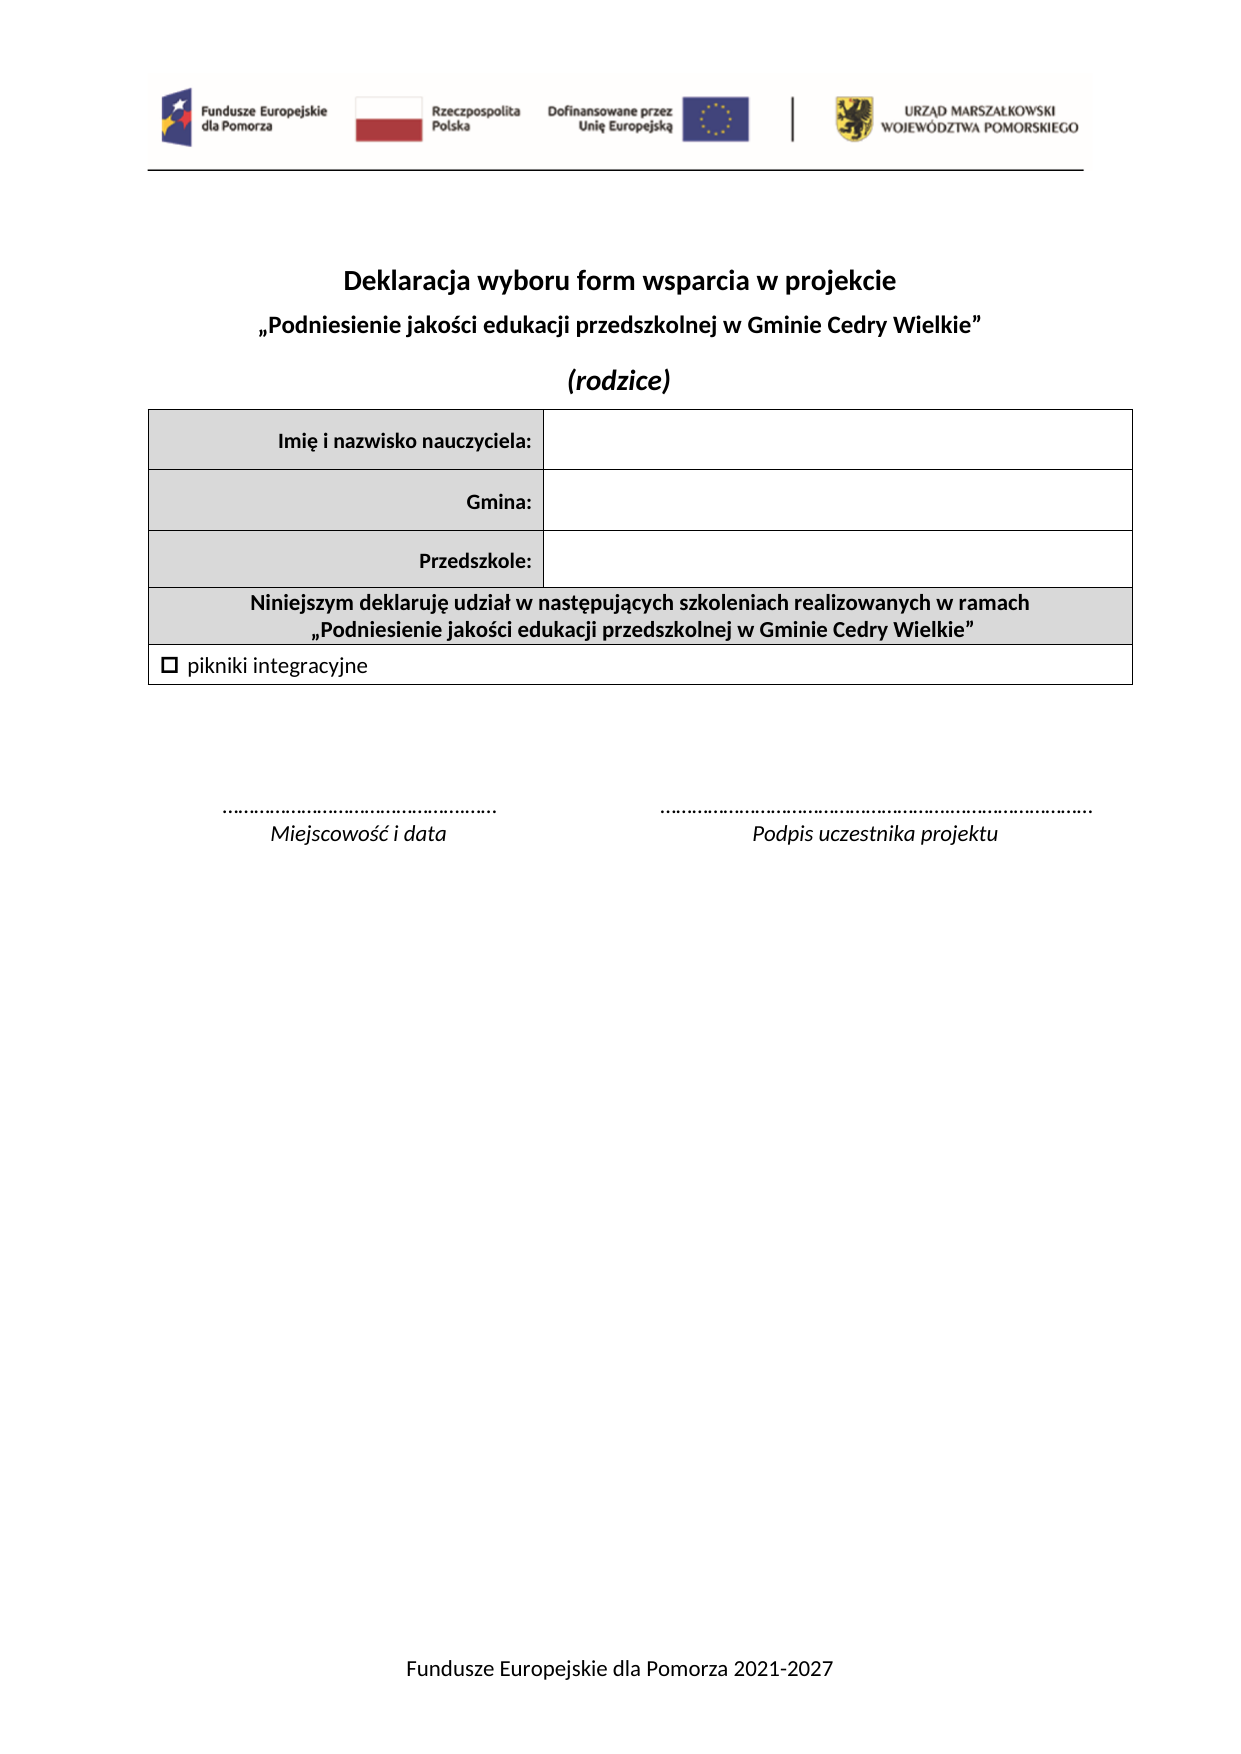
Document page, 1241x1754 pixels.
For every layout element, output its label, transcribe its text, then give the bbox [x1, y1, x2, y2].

table_header ……………………………………………….……………………… Podpis uczestnika projektu [590, 791, 1163, 847]
table_header Imię i nazwisko nauczyciela: [149, 410, 543, 469]
picture [147, 73, 1093, 171]
table_cell Gmina: [149, 470, 543, 530]
table_header ……………………………………….…… Miejscowość i data [129, 791, 590, 847]
table_cell [544, 470, 1132, 530]
text (rodzice) [148, 365, 1093, 396]
table_cell Niniejszym deklaruję udział w następujących szkoleniach realizowanych w ramach „Podniesienie jakości edukacji przedszkolnej w Gminie Cedry Wielkie” [149, 588, 1132, 644]
table_cell Przedszkole: [149, 531, 543, 587]
table_cell [544, 531, 1132, 587]
text Deklaracja wyboru form wsparcia w projekcie [148, 265, 1093, 297]
table_cell □ pikniki integracyjne [149, 645, 1132, 684]
text „Podniesienie jakości edukacji przedszkolnej w Gminie Cedry Wielkie” [148, 309, 1093, 339]
table_header [544, 410, 1132, 469]
